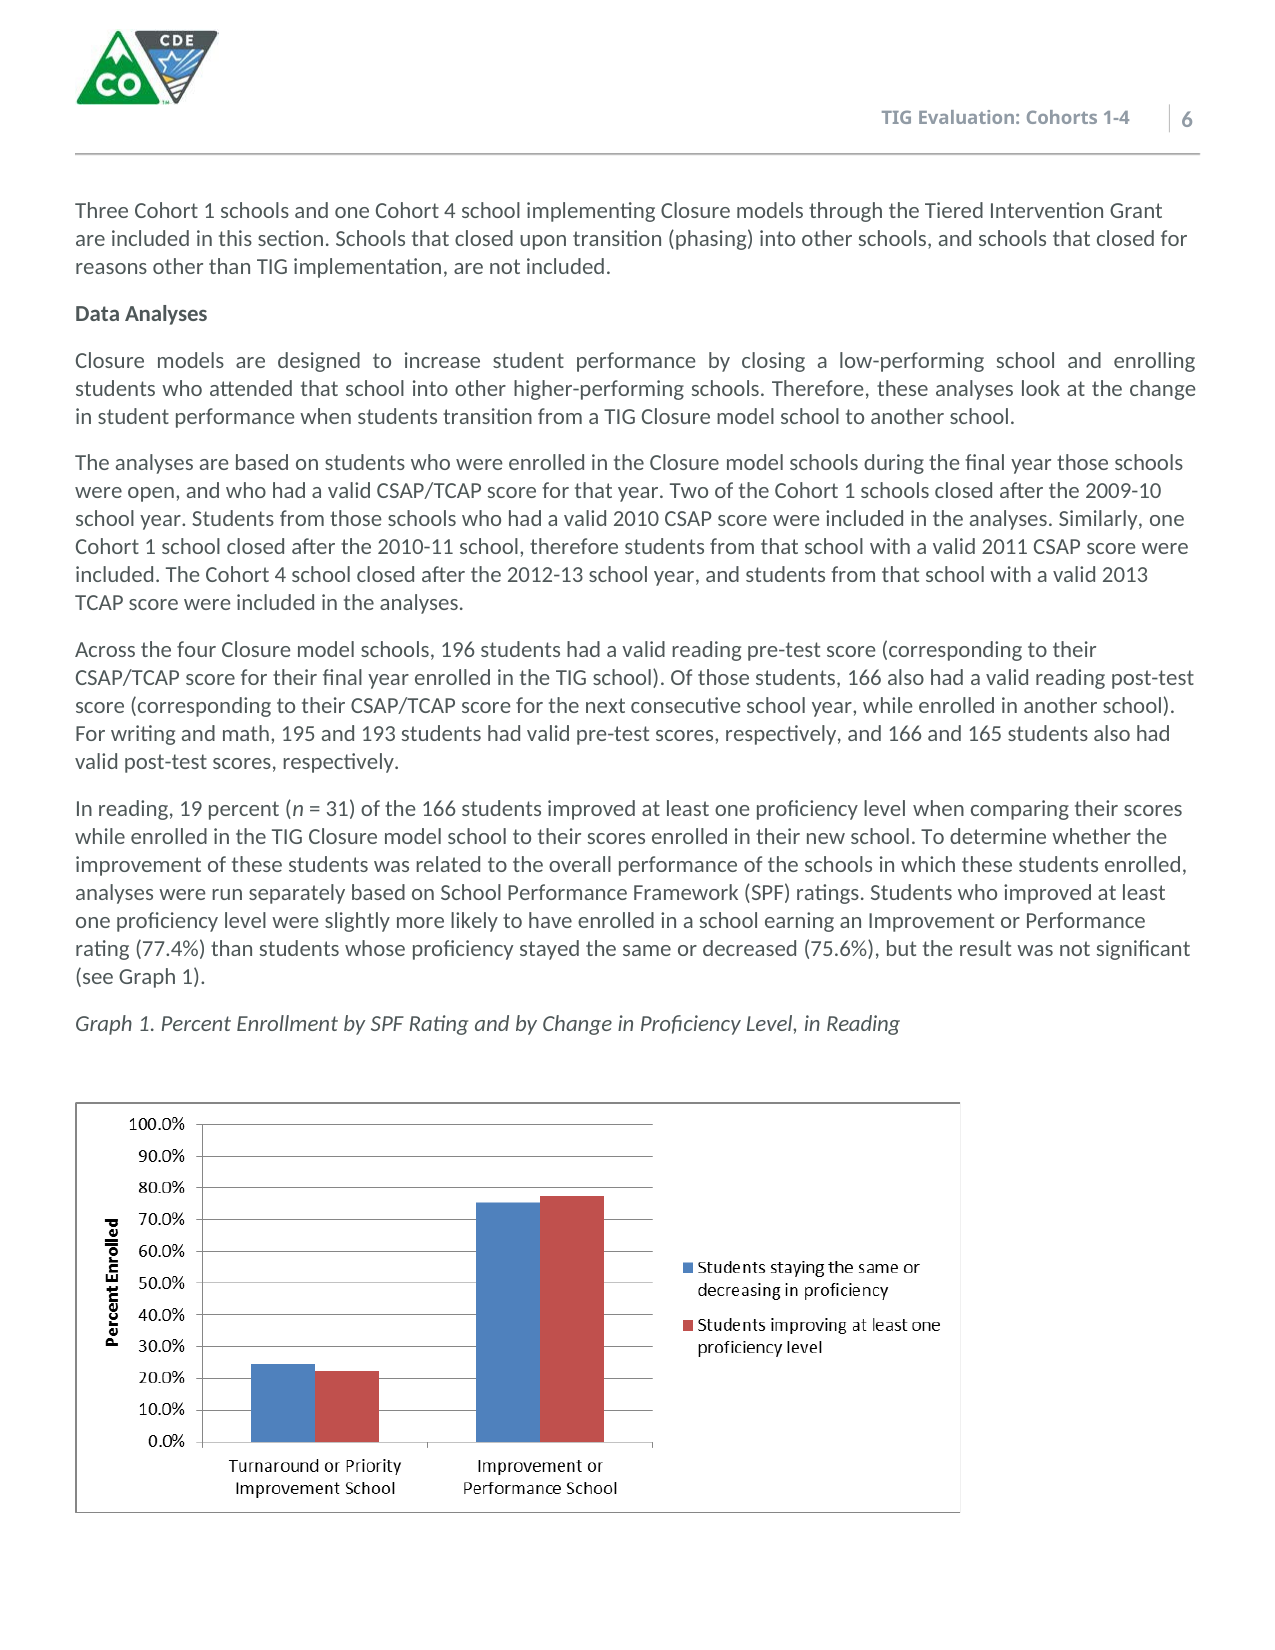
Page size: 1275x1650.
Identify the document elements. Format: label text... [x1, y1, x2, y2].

picture [75, 29, 219, 105]
text Graph 1. Percent Enrollment by SPF Rating and by Change in Proficiency Level, in Reading [75, 1009, 1275, 1037]
text The analyses are based on students who were enrolled in the Closure model schools during the final year those schools were open, and who had a valid CSAP/TCAP score for that year. Two of the Cohort 1 schools closed after the 2009-10 school year. Students from those schools who had a valid 2010 CSAP score were included in the analyses. Similarly, one Cohort 1 school closed after the 2010-11 school, therefore students from that school with a valid 2011 CSAP score were included. The Cohort 4 school closed after the 2012-13 school year, and students from that school with a valid 2013 TCAP score were included in the analyses. [75, 448, 1193, 617]
picture [75, 1102, 961, 1513]
text Three Cohort 1 schools and one Cohort 4 school implementing Closure models through the Tiered Intervention Grant are included in this section. Schools that closed upon transition (phasing) into other schools, and schools that closed for reasons other than TIG implementation, are not included. [75, 196, 1193, 280]
text Across the four Closure model schools, 196 students had a valid reading pre-test score (corresponding to their CSAP/TCAP score for their final year enrolled in the TIG school). Of those students, 166 also had a valid reading post-test score (corresponding to their CSAP/TCAP score for the next consecutive school year, while enrolled in another school). For writing and math, 195 and 193 students had valid pre-test scores, respectively, and 166 and 165 students also had valid post-test scores, respectively. [75, 635, 1199, 776]
text In reading, 19 percent (n = 31) of the 166 students improved at least one proficiency level when comparing their scores while enrolled in the TIG Closure model school to their scores enrolled in their new school. To determine whether the improvement of these students was related to the overall performance of the schools in which these students enrolled, analyses were run separately based on School Performance Framework (SPF) ratings. Students who improved at least one proficiency level were slightly more likely to have enrolled in a school earning an Improvement or Performance rating (77.4%) than students whose proficiency stayed the same or decreased (75.6%), but the result was not significant (see Graph 1). [75, 794, 1193, 990]
subtitle Data Analyses [75, 299, 1275, 327]
text Closure models are designed to increase student performance by closing a low-performing school and enrolling students who attended that school into other higher-performing schools. Therefore, these analyses look at the change in student performance when students transition from a TIG Closure model school to another school. [75, 346, 1197, 430]
